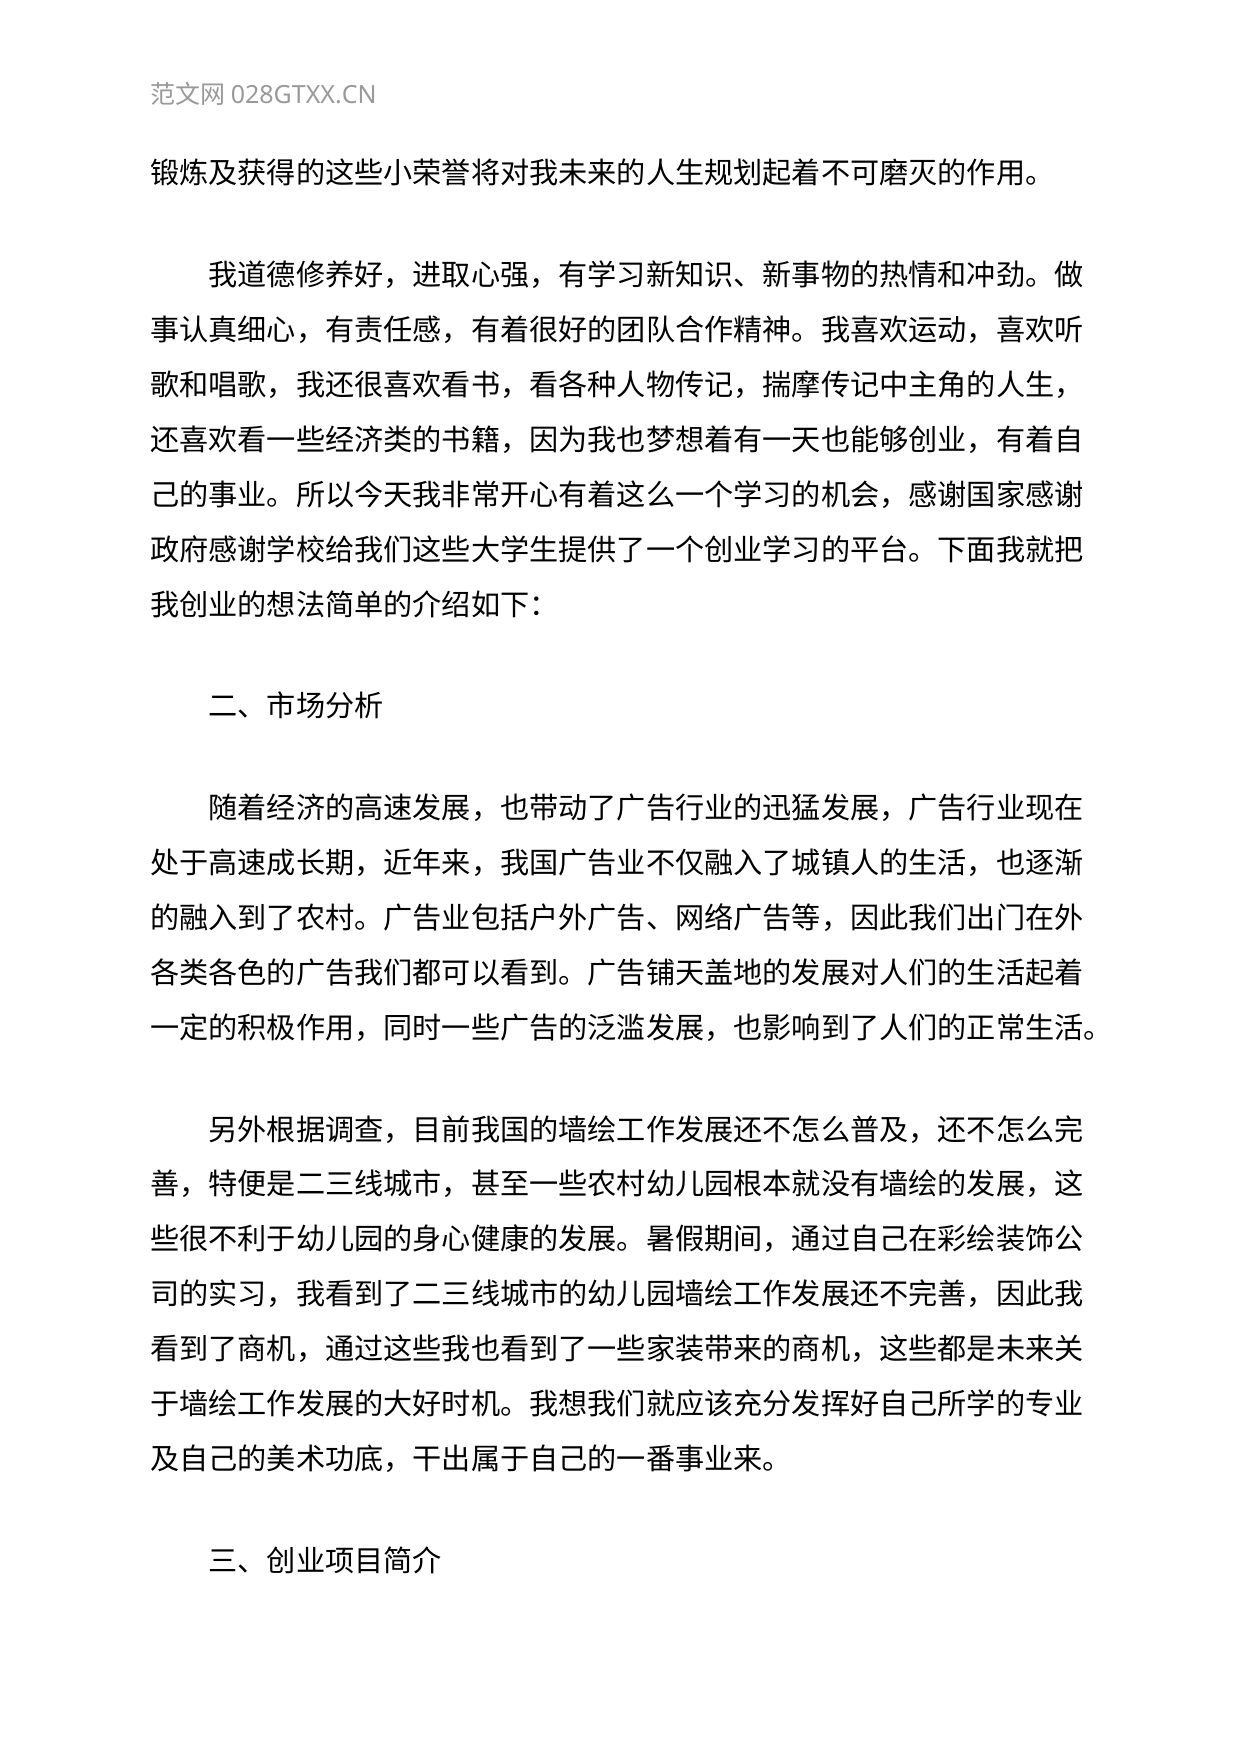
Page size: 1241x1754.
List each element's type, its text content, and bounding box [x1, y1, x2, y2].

text 随着经济的高速发展，也带动了广告行业的迅猛发展，广告行业现在处于高速成长期，近年来，我国广告业不仅融入了城镇人的生活，也逐渐的融入到了农村。广告业包括户外广告、网络广告等，因此我们出门在外各类各色的广告我们都可以看到。广告铺天盖地的发展对人们的生活起着一定的积极作用，同时一些广告的泛滥发展，也影响到了人们的正常生活。 [150, 785, 1090, 1047]
text 另外根据调查，目前我国的墙绘工作发展还不怎么普及，还不怎么完善，特便是二三线城市，甚至一些农村幼儿园根本就没有墙绘的发展，这些很不利于幼儿园的身心健康的发展。暑假期间，通过自己在彩绘装饰公司的实习，我看到了二三线城市的幼儿园墙绘工作发展还不完善，因此我看到了商机，通过这些我也看到了一些家装带来的商机，这些都是未来关于墙绘工作发展的大好时机。我想我们就应该充分发挥好自己所学的专业及自己的美术功底，干出属于自己的一番事业来。 [150, 1106, 1090, 1478]
text 三、创业项目简介 [150, 1537, 1090, 1579]
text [150, 150, 1090, 192]
text 我道德修养好，进取心强，有学习新知识、新事物的热情和冲劲。做事认真细心，有责任感，有着很好的团队合作精神。我喜欢运动，喜欢听歌和唱歌，我还很喜欢看书，看各种人物传记，揣摩传记中主角的人生，还喜欢看一些经济类的书籍，因为我也梦想着有一天也能够创业，有着自己的事业。所以今天我非常开心有着这么一个学习的机会，感谢国家感谢政府感谢学校给我们这些大学生提供了一个创业学习的平台。下面我就把我创业的想法简单的介绍如下： [150, 252, 1090, 623]
text 二、市场分析 [150, 683, 1090, 725]
